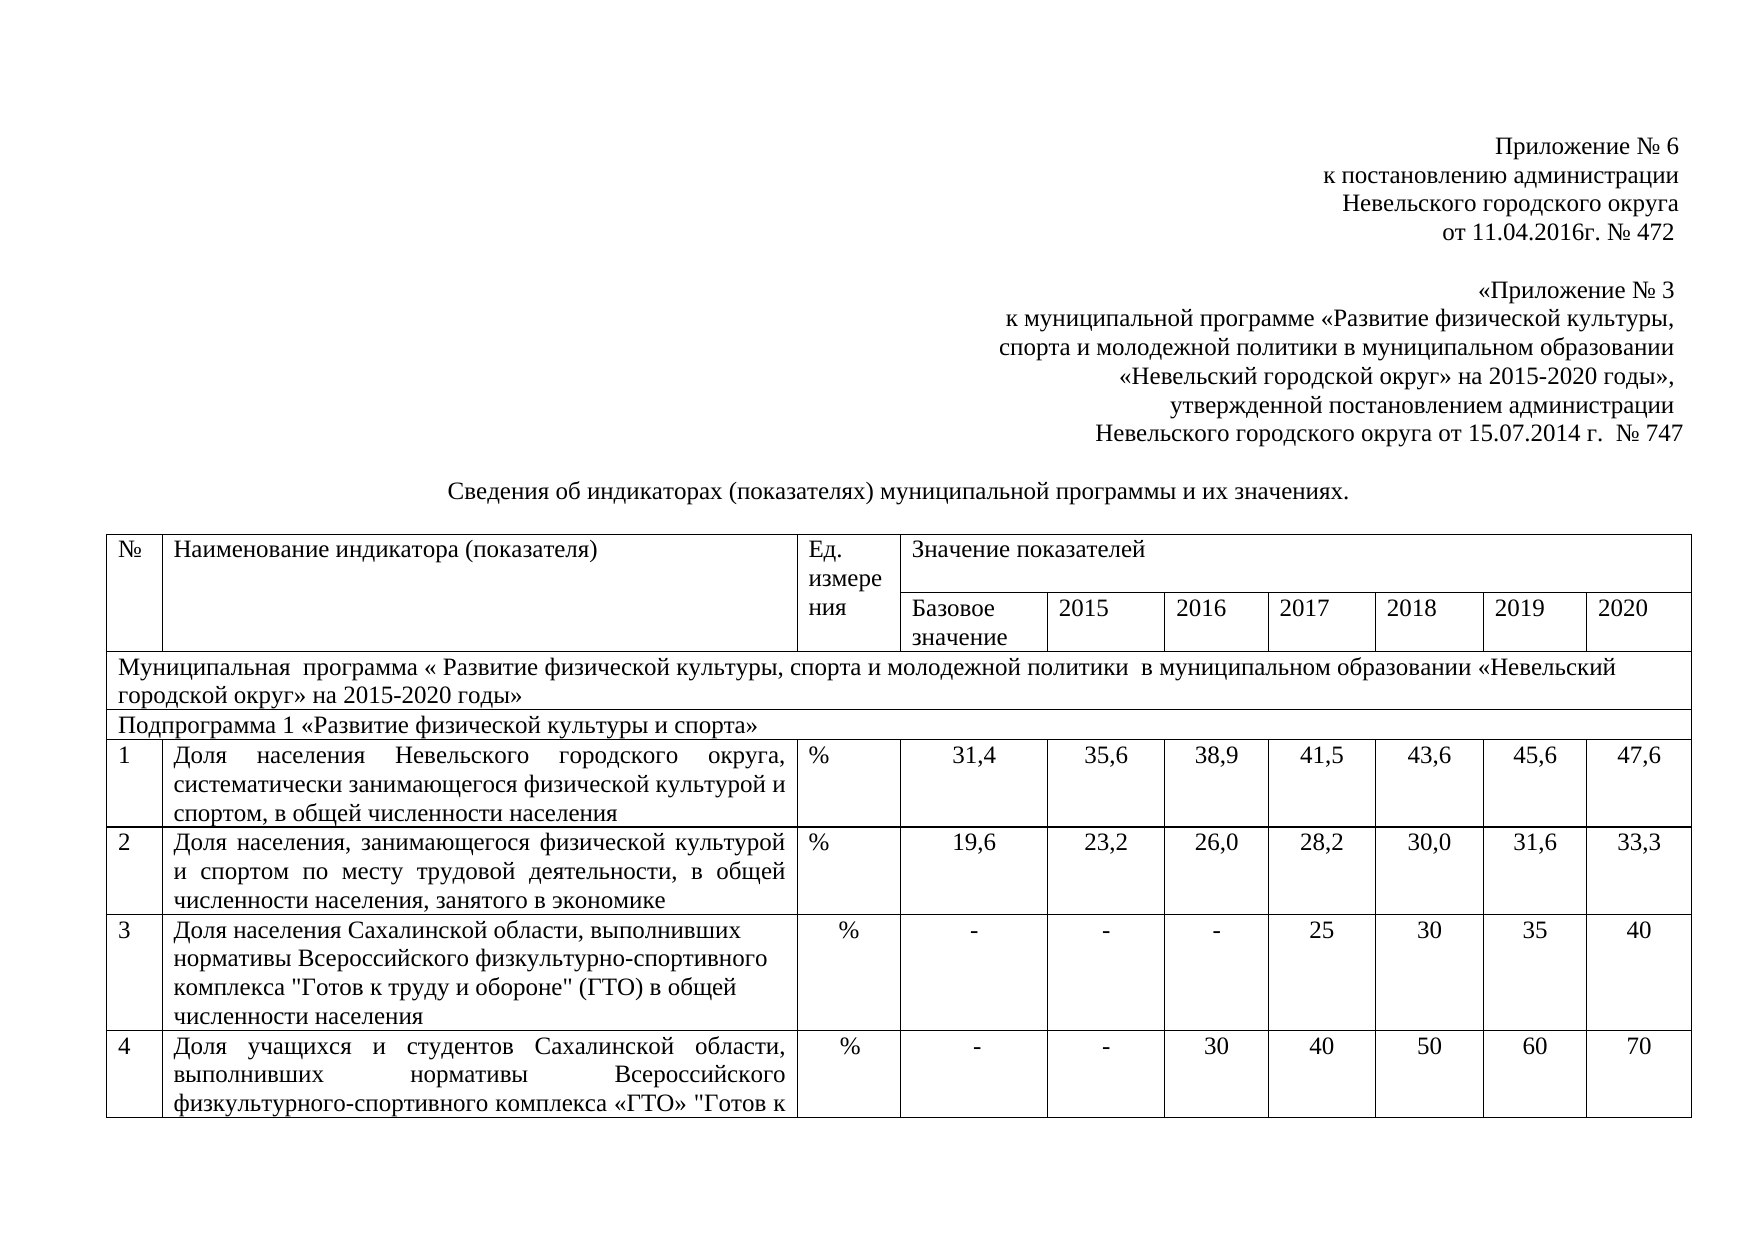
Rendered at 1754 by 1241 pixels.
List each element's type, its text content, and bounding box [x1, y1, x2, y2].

table_cell 1 [107, 740, 162, 826]
table_cell 2 [107, 828, 162, 914]
text спорта и молодежной политики в муниципальном образовании [118, 332, 1674, 361]
table_cell 33,3 [1587, 828, 1691, 914]
table_cell 43,6 [1376, 740, 1483, 826]
table_cell 35,6 [1048, 740, 1164, 826]
table_cell 30 [1376, 915, 1483, 1030]
table_cell 35 [1484, 915, 1586, 1030]
table_cell 45,6 [1484, 740, 1586, 826]
table_cell 3 [107, 915, 162, 1030]
text утвержденной постановлением администрации [118, 390, 1674, 418]
text Сведения об индикаторах (показателях) муниципальной программы и их значениях. [118, 476, 1679, 505]
table_cell % [798, 828, 900, 914]
table_cell - [1165, 915, 1268, 1030]
table_cell 30 [1165, 1031, 1268, 1117]
text к постановлению администрации [118, 160, 1679, 188]
text Приложение № 6 [118, 131, 1679, 160]
table_cell 28,2 [1269, 828, 1375, 914]
table_header № [107, 535, 162, 651]
table_cell - [1048, 1031, 1164, 1117]
table_cell Доля населения, занимающегося физической культурой и спортом по месту трудовой деятельности, в общей численности населения, занятого в экономике [163, 828, 797, 914]
table_cell % [798, 1031, 900, 1117]
table_cell 30,0 [1376, 828, 1483, 914]
text к муниципальной программе «Развитие физической культуры, [118, 303, 1674, 332]
text от 11.04.2016г. № 472 [118, 217, 1674, 246]
table_cell 40 [1587, 915, 1691, 1030]
table_cell 26,0 [1165, 828, 1268, 914]
text «Приложение № 3 [118, 275, 1674, 303]
table_header Значение показателей [901, 535, 1691, 592]
table_cell 31,4 [901, 740, 1047, 826]
table_cell Доля населения Невельского городского округа, систематически занимающегося физической культурой и спортом, в общей численности населения [163, 740, 797, 826]
table_cell 47,6 [1587, 740, 1691, 826]
table_cell 2016 [1165, 593, 1268, 651]
table_cell Подпрограмма 1 «Развитие физической культуры и спорта» [107, 710, 1691, 739]
table_cell 19,6 [901, 828, 1047, 914]
table_cell 25 [1269, 915, 1375, 1030]
table_cell - [1048, 915, 1164, 1030]
text «Невельский городской округ» на 2015-2020 годы», [118, 361, 1674, 390]
table_cell 38,9 [1165, 740, 1268, 826]
table_cell 4 [107, 1031, 162, 1117]
table_cell 60 [1484, 1031, 1586, 1117]
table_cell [163, 1031, 797, 1117]
table_cell 41,5 [1269, 740, 1375, 826]
table_cell 2017 [1269, 593, 1375, 651]
table_cell 50 [1376, 1031, 1483, 1117]
table_cell 40 [1269, 1031, 1375, 1117]
table_cell - [901, 915, 1047, 1030]
table_cell Муниципальная программа « Развитие физической культуры, спорта и молодежной политики в муниципальном образовании «Невельский городской округ» на 2015-2020 годы» [107, 652, 1691, 709]
text Невельского городского округа [118, 188, 1679, 217]
table_cell % [798, 740, 900, 826]
table_cell Доля населения Сахалинской области, выполнивших нормативы Всероссийского физкультурно-спортивного комплекса "Готов к труду и обороне" (ГТО) в общей численности населения [163, 915, 797, 1030]
table_header Наименование индикатора (показателя) [163, 535, 797, 651]
table_cell Базовое значение [901, 593, 1047, 651]
table_cell 2018 [1376, 593, 1483, 651]
table_cell 2020 [1587, 593, 1691, 651]
table_header Ед. измерения [798, 535, 900, 651]
table_cell 23,2 [1048, 828, 1164, 914]
table_cell 2015 [1048, 593, 1164, 651]
table_cell 70 [1587, 1031, 1691, 1117]
table_cell - [901, 1031, 1047, 1117]
text Невельского городского округа от 15.07.2014 г. № 747 [118, 418, 1683, 447]
table_cell % [798, 915, 900, 1030]
table_cell 2019 [1484, 593, 1586, 651]
table_cell 31,6 [1484, 828, 1586, 914]
